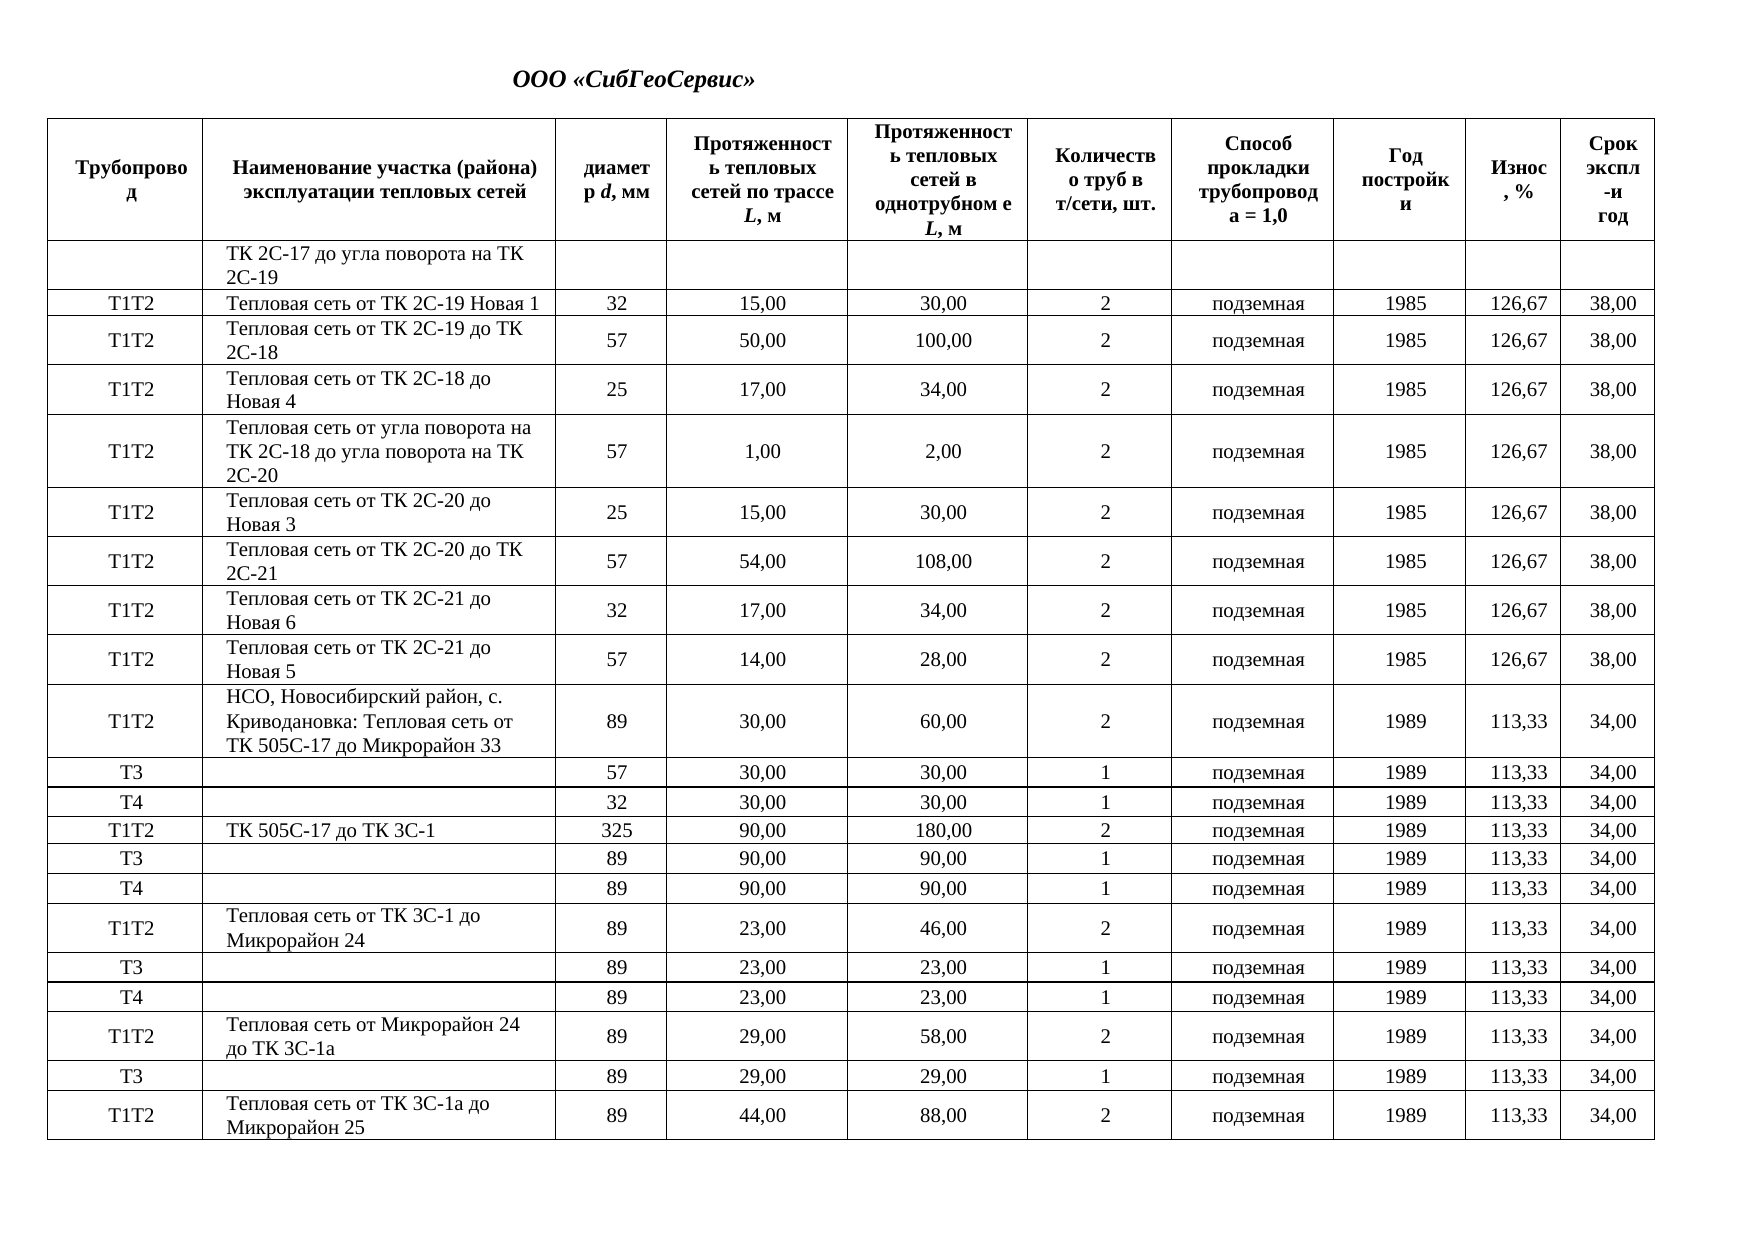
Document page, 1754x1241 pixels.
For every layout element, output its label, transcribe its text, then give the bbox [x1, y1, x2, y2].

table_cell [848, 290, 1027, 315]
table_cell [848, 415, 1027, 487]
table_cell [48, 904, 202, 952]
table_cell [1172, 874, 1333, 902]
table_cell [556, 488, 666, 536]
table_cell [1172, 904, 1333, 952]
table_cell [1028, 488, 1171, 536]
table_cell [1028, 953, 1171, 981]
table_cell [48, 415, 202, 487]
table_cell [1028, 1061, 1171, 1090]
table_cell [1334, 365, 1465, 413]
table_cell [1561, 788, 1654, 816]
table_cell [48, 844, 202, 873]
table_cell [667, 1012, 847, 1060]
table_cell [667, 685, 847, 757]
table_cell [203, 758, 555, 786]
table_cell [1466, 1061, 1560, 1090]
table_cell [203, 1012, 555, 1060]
table_header диаметр d, мм [556, 119, 666, 239]
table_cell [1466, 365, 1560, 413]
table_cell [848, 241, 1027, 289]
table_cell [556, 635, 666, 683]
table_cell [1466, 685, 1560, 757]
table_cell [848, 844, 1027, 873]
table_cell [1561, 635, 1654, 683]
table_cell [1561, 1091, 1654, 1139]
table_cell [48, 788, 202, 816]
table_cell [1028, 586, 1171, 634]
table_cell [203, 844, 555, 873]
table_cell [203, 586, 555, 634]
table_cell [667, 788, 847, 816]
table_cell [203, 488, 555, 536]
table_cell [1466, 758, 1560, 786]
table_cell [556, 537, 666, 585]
table_header Протяженность тепловых сетей по трассе L, м [667, 119, 847, 239]
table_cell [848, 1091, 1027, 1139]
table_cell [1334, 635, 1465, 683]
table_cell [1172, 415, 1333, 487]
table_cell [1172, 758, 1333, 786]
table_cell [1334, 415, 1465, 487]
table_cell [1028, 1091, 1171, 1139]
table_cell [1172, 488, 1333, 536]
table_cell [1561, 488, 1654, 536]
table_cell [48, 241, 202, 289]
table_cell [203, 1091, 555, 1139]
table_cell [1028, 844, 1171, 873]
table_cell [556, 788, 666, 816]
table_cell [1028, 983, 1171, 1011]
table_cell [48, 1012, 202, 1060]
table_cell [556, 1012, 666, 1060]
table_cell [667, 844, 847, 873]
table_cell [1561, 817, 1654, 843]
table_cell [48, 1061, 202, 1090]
table_header Наименование участка (района) эксплуатации тепловых сетей [203, 119, 555, 239]
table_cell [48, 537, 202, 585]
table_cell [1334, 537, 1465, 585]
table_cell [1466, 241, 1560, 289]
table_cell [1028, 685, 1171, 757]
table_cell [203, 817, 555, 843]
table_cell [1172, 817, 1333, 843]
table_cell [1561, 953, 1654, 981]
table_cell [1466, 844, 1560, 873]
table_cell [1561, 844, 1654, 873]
table_header Год постройки [1334, 119, 1465, 239]
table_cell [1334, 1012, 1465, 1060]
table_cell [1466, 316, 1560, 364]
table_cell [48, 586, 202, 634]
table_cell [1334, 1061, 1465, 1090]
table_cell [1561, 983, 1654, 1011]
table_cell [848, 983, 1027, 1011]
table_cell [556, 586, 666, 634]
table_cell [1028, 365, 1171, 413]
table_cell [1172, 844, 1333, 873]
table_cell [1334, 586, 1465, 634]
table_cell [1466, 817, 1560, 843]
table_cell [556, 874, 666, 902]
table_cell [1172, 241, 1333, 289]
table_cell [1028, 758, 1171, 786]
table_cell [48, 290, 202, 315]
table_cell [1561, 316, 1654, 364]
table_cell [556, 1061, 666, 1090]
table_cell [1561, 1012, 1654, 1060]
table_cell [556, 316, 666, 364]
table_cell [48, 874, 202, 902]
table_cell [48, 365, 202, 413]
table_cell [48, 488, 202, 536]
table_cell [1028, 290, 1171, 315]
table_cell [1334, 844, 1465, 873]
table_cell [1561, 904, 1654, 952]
table_header Протяженность тепловых сетей в однотрубном е L, м [848, 119, 1027, 239]
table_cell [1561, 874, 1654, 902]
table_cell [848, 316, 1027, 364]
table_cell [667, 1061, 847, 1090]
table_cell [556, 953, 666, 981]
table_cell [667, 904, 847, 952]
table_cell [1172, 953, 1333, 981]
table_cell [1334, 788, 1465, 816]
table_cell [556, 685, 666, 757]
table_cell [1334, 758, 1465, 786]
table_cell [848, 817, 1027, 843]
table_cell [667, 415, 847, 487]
table_header Срок экспл-и год [1561, 119, 1654, 239]
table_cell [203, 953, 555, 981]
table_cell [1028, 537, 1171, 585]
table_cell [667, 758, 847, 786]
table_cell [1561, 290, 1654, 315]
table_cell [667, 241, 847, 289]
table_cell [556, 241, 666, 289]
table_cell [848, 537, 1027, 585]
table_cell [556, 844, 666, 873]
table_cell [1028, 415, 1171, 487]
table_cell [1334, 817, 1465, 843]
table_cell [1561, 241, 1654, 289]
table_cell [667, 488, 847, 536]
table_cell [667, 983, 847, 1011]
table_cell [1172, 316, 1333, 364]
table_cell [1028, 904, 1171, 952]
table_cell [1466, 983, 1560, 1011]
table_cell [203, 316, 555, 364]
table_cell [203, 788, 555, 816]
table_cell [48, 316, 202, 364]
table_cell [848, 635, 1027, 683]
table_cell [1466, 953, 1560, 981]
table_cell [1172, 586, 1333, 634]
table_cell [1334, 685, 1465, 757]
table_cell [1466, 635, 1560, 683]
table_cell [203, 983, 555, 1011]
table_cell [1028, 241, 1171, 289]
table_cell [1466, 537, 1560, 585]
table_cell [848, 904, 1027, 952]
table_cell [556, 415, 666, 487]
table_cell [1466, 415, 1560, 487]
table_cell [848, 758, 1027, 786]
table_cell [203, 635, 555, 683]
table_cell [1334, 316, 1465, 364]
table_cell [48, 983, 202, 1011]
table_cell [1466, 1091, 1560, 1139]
table_header Способ прокладки трубопровода = 1,0 [1172, 119, 1333, 239]
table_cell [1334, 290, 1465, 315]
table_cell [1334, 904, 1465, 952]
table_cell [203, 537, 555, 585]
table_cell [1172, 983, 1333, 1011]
table_header Износ, % [1466, 119, 1560, 239]
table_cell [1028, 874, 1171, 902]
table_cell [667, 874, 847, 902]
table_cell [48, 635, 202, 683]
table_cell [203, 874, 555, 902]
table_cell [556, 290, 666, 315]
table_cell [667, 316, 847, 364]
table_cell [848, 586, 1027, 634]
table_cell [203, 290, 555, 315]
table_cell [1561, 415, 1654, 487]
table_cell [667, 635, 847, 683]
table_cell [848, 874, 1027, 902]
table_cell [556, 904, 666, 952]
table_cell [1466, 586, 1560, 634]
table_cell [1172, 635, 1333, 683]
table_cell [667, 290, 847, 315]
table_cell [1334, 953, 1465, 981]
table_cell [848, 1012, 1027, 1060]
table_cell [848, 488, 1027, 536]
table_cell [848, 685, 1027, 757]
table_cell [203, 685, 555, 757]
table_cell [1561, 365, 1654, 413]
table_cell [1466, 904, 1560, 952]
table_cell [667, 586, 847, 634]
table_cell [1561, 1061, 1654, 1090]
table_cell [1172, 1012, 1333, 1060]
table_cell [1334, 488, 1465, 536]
table_header Количество труб в т/сети, шт. [1028, 119, 1171, 239]
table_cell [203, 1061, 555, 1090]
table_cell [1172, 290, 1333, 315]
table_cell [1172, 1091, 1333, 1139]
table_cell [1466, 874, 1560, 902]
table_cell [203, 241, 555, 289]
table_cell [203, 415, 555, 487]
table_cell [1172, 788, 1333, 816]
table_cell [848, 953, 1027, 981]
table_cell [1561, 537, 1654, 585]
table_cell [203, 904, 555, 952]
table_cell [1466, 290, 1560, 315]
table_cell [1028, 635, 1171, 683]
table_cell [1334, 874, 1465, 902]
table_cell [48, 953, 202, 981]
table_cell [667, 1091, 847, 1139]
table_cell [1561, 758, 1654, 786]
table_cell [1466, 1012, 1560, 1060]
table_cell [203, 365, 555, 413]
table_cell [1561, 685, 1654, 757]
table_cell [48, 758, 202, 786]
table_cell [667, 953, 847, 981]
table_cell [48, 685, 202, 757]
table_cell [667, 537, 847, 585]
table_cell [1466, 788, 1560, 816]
table_header Трубопровод [48, 119, 202, 239]
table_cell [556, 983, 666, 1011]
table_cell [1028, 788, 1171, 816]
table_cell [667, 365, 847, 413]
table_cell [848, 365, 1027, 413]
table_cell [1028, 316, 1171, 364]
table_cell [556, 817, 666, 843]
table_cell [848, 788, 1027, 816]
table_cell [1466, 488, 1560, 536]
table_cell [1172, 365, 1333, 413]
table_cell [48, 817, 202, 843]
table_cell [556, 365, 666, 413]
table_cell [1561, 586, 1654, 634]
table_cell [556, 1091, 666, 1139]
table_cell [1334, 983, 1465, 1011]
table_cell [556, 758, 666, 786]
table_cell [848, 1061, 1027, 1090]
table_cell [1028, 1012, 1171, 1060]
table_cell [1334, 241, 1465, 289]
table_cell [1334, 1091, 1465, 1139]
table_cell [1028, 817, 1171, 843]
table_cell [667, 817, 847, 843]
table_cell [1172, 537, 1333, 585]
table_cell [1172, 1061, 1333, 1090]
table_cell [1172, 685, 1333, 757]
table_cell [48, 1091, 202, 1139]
